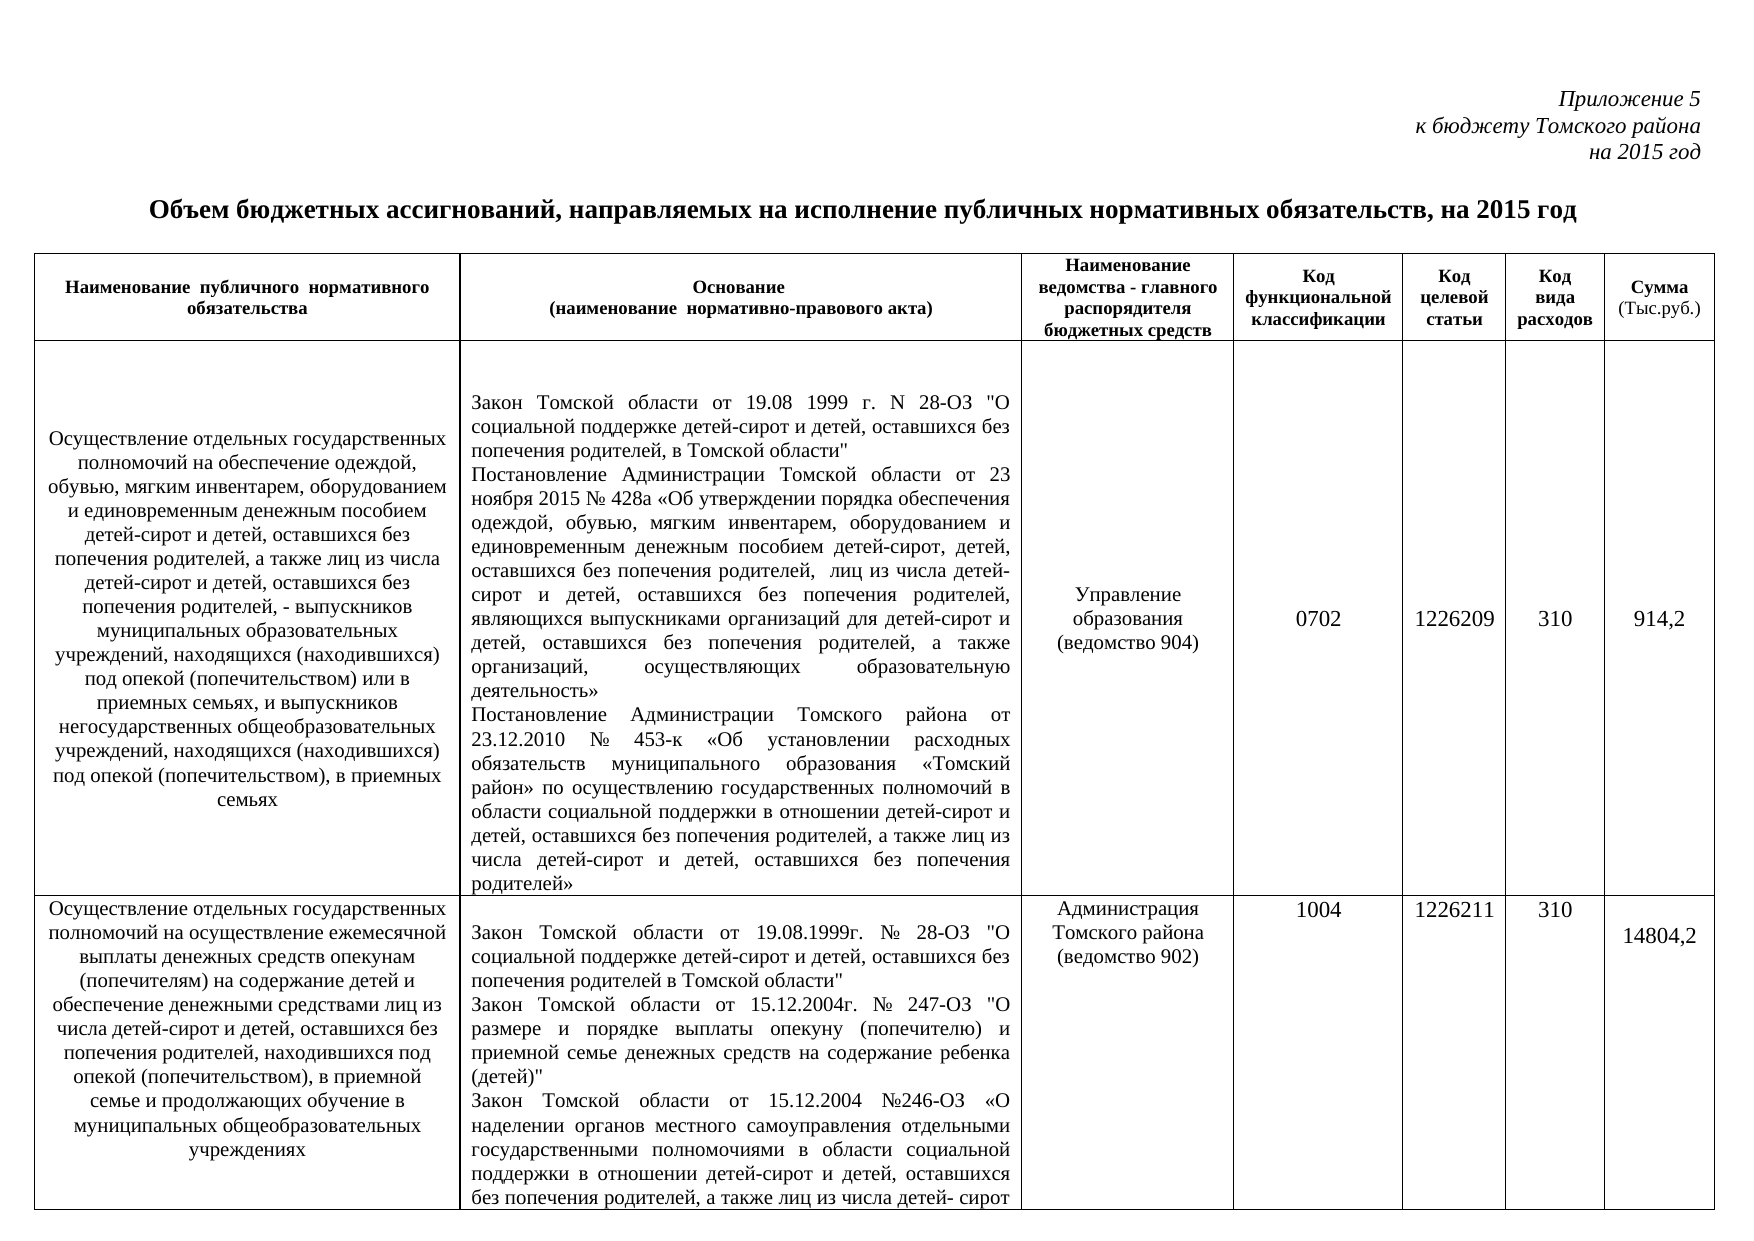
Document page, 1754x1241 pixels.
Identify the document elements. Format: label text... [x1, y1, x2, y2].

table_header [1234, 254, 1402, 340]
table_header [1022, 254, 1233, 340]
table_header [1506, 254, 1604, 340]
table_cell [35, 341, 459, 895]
text Объем бюджетных ассигнований, направляемых на исполнение публичных нормативных обязательств, на 2015 год [48, 193, 1701, 224]
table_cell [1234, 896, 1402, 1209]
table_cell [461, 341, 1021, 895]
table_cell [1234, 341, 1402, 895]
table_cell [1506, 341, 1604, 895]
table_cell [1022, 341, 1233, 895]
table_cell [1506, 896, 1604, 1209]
text Приложение 5 [48, 85, 1701, 112]
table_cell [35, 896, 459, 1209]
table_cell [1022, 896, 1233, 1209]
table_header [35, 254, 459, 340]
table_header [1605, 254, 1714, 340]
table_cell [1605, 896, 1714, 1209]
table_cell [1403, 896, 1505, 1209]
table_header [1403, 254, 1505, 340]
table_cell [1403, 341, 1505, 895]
subtitle к бюджету Томского района [48, 112, 1701, 138]
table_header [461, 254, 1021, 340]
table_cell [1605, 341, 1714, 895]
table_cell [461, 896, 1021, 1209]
subtitle на 2015 год [48, 138, 1701, 164]
